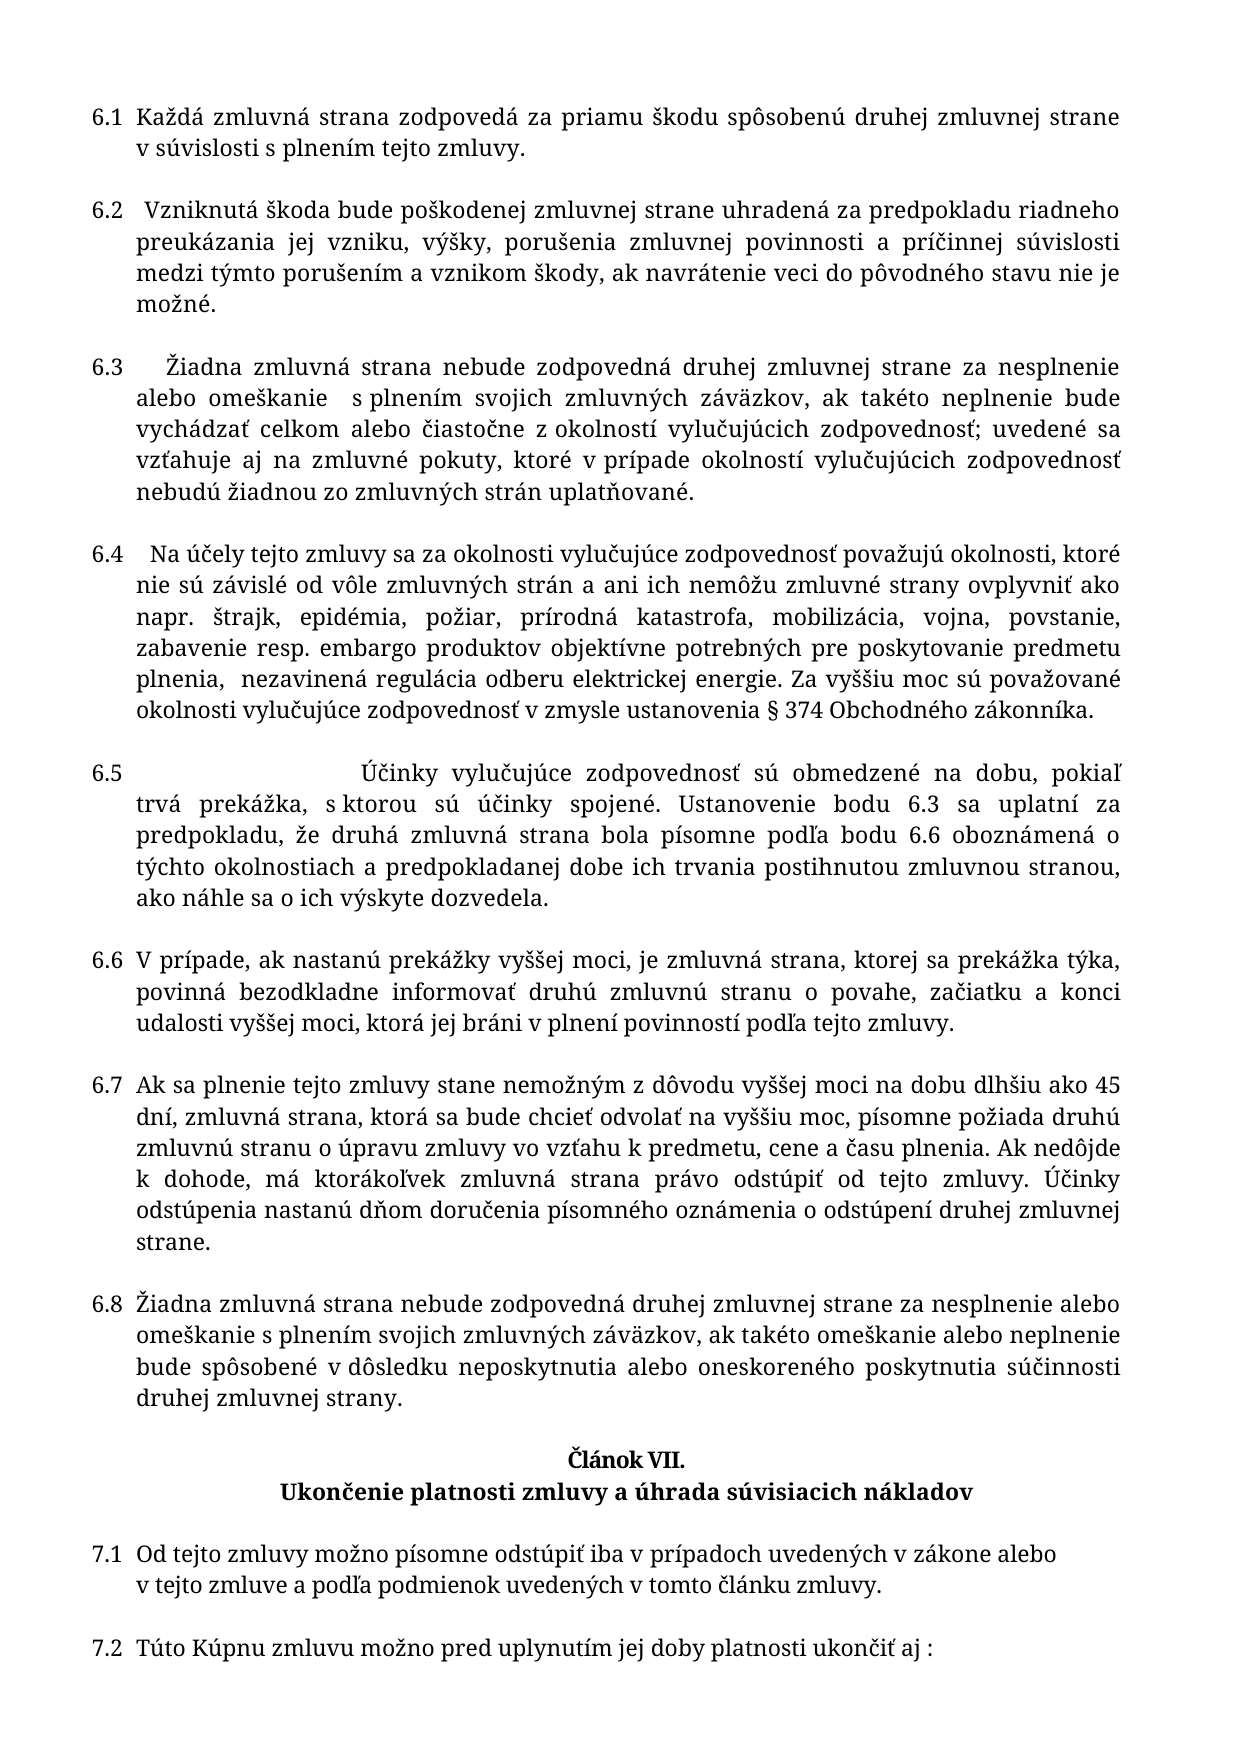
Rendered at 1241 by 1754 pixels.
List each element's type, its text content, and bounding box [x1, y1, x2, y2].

text 7.2 Túto Kúpnu zmluvu možno pred uplynutím jej doby platnosti ukončiť aj : [91, 1632, 1122, 1663]
text Článok VII. [136, 1444, 1118, 1475]
text 6.7 Ak sa plnenie tejto zmluvy stane nemožným z dôvodu vyššej moci na dobu dlhšiu ako 45 dní, zmluvná strana, ktorá sa bude chcieť odvolať na vyššiu moc, písomne požiada druhú zmluvnú stranu o úpravu zmluvy vo vzťahu k predmetu, cene a času plnenia. Ak nedôjde k dohode, má ktorákoľvek zmluvná strana právo odstúpiť od tejto zmluvy. Účinky odstúpenia nastanú dňom doručenia písomného oznámenia o odstúpení druhej zmluvnej strane. [91, 1069, 1122, 1257]
text 6.8 Žiadna zmluvná strana nebude zodpovedná druhej zmluvnej strane za nesplnenie alebo omeškanie s plnením svojich zmluvných záväzkov, ak takéto omeškanie alebo neplnenie bude spôsobené v dôsledku neposkytnutia alebo oneskoreného poskytnutia súčinnosti druhej zmluvnej strany. [91, 1288, 1122, 1413]
text 6.6 V prípade, ak nastanú prekážky vyššej moci, je zmluvná strana, ktorej sa prekážka týka, povinná bezodkladne informovať druhú zmluvnú stranu o povahe, začiatku a konci udalosti vyššej moci, ktorá jej bráni v plnení povinností podľa tejto zmluvy. [91, 944, 1122, 1038]
text 6.2 Vzniknutá škoda bude poškodenej zmluvnej strane uhradená za predpokladu riadneho preukázania jej vzniku, výšky, porušenia zmluvnej povinnosti a príčinnej súvislosti medzi týmto porušením a vznikom škody, ak navrátenie veci do pôvodného stavu nie je možné. [91, 194, 1122, 319]
text 6.4 Na účely tejto zmluvy sa za okolnosti vylučujúce zodpovednosť považujú okolnosti, ktoré nie sú závislé od vôle zmluvných strán a ani ich nemôžu zmluvné strany ovplyvniť ako napr. štrajk, epidémia, požiar, prírodná katastrofa, mobilizácia, vojna, povstanie, zabavenie resp. embargo produktov objektívne potrebných pre poskytovanie predmetu plnenia, nezavinená regulácia odberu elektrickej energie. Za vyššiu moc sú považované okolnosti vylučujúce zodpovednosť v zmysle ustanovenia § 374 Obchodného zákonníka. [91, 538, 1122, 725]
text 7.1 Od tejto zmluvy možno písomne odstúpiť iba v prípadoch uvedených v zákone alebo v tejto zmluve a podľa podmienok uvedených v tomto článku zmluvy. [91, 1538, 1122, 1600]
text Ukončenie platnosti zmluvy a úhrada súvisiacich nákladov [136, 1475, 1118, 1507]
text 6.5 Účinky vylučujúce zodpovednosť sú obmedzené na dobu, pokiaľ trvá prekážka, s ktorou sú účinky spojené. Ustanovenie bodu 6.3 sa uplatní za predpokladu, že druhá zmluvná strana bola písomne podľa bodu 6.6 oboznámená o týchto okolnostiach a predpokladanej dobe ich trvania postihnutou zmluvnou stranou, ako náhle sa o ich výskyte dozvedela. [91, 757, 1122, 913]
text 6.1 Každá zmluvná strana zodpovedá za priamu škodu spôsobenú druhej zmluvnej strane v súvislosti s plnením tejto zmluvy. [91, 100, 1122, 163]
text 6.3 Žiadna zmluvná strana nebude zodpovedná druhej zmluvnej strane za nesplnenie alebo omeškanie s plnením svojich zmluvných záväzkov, ak takéto neplnenie bude vychádzať celkom alebo čiastočne z okolností vylučujúcich zodpovednosť; uvedené sa vzťahuje aj na zmluvné pokuty, ktoré v prípade okolností vylučujúcich zodpovednosť nebudú žiadnou zo zmluvných strán uplatňované. [91, 350, 1122, 507]
